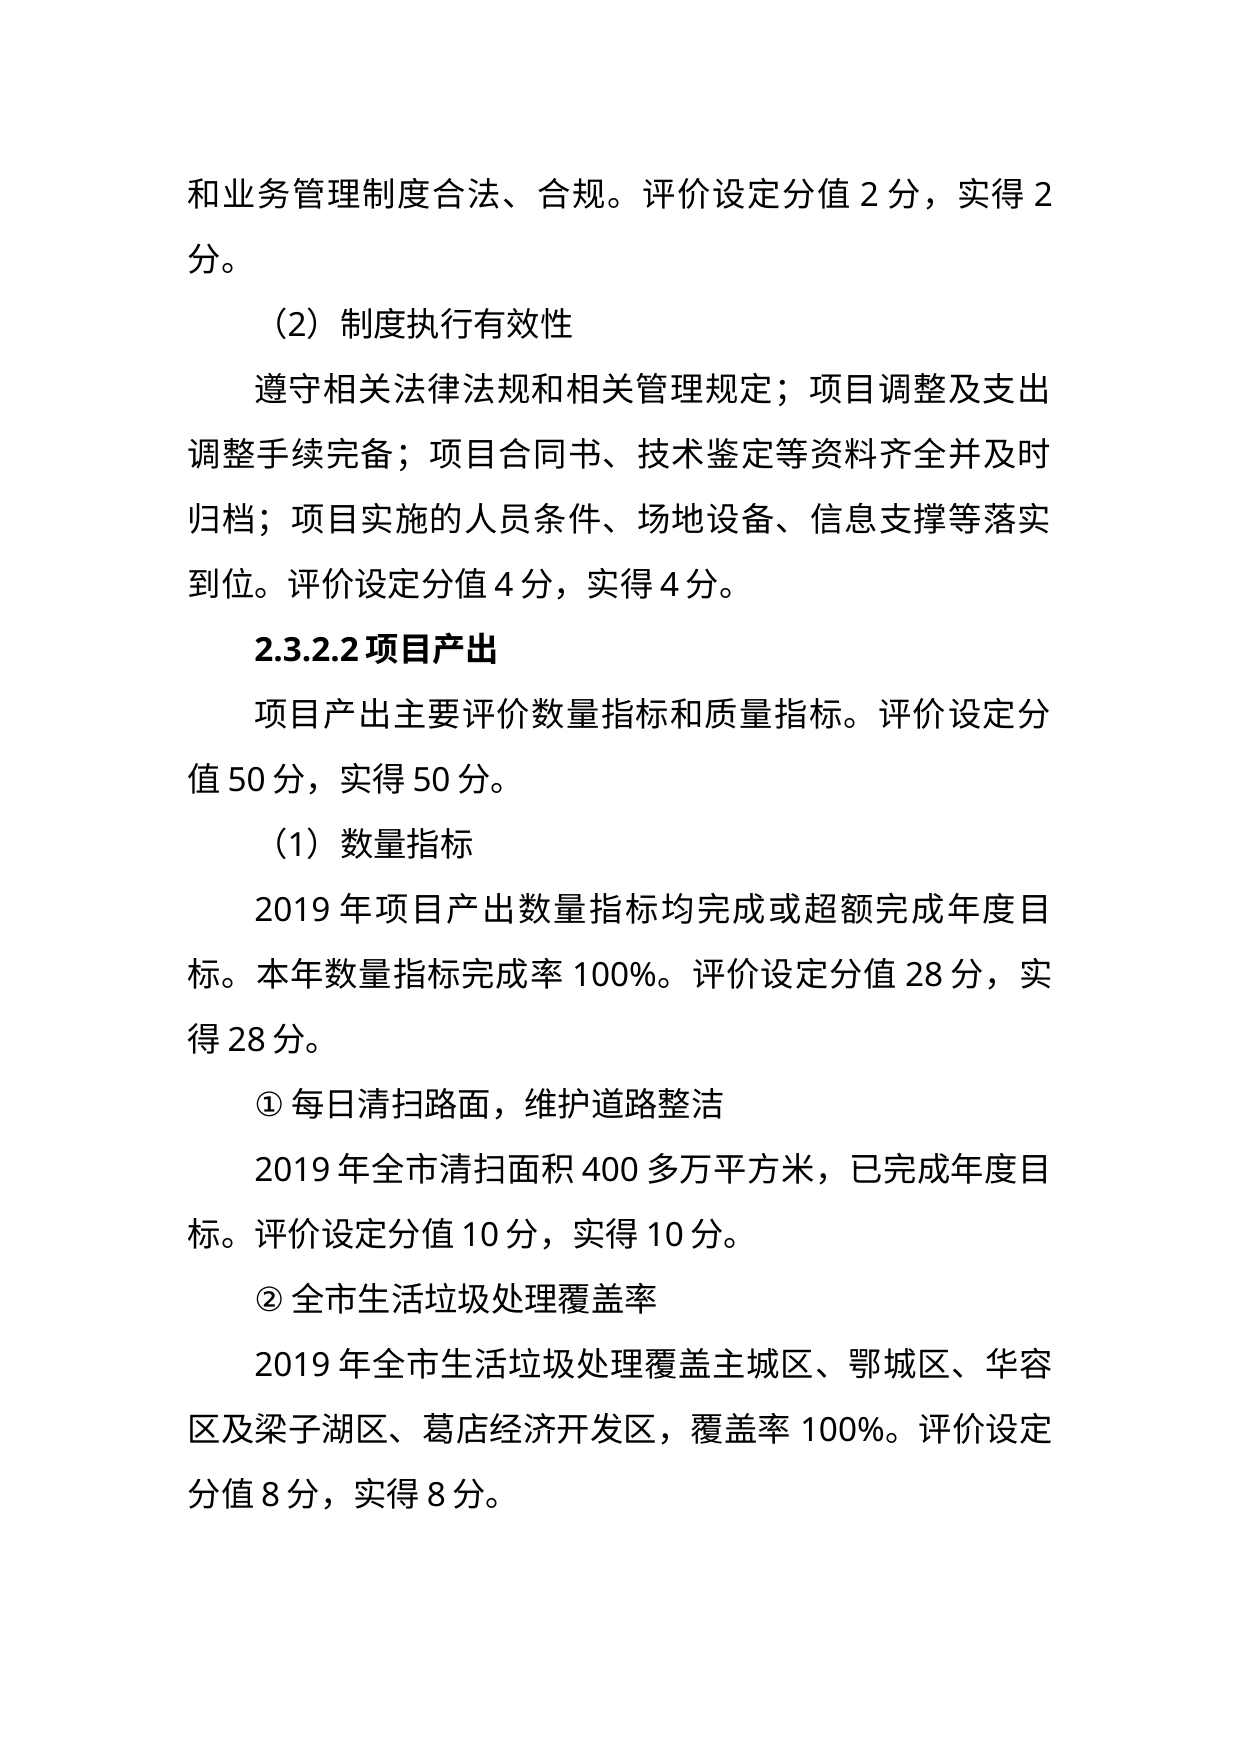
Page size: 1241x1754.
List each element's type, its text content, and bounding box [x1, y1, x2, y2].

text 2019年项目产出数量指标均完成或超额完成年度目标。本年数量指标完成率100%。评价设定分值28分，实得28分。 [187, 874, 1053, 1069]
text 遵守相关法律法规和相关管理规定；项目调整及支出调整手续完备；项目合同书、技术鉴定等资料齐全并及时归档；项目实施的人员条件、场地设备、信息支撑等落实到位。评价设定分值4分，实得4分。 [187, 354, 1053, 614]
text （1）数量指标 [187, 809, 1053, 874]
text 2019年全市清扫面积400多万平方米，已完成年度目标。评价设定分值10分，实得10分。 [187, 1134, 1053, 1264]
text 2.3.2.2项目产出 [187, 614, 1053, 679]
text ①每日清扫路面，维护道路整洁 [187, 1069, 1053, 1134]
text 2019年全市生活垃圾处理覆盖主城区、鄂城区、华容区及梁子湖区、葛店经济开发区，覆盖率100%。评价设定分值8分，实得8分。 [187, 1329, 1053, 1524]
text ②全市生活垃圾处理覆盖率 [187, 1264, 1053, 1329]
text （2）制度执行有效性 [187, 289, 1053, 354]
text 项目产出主要评价数量指标和质量指标。评价设定分值50分，实得50分。 [187, 679, 1053, 809]
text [187, 159, 1053, 289]
